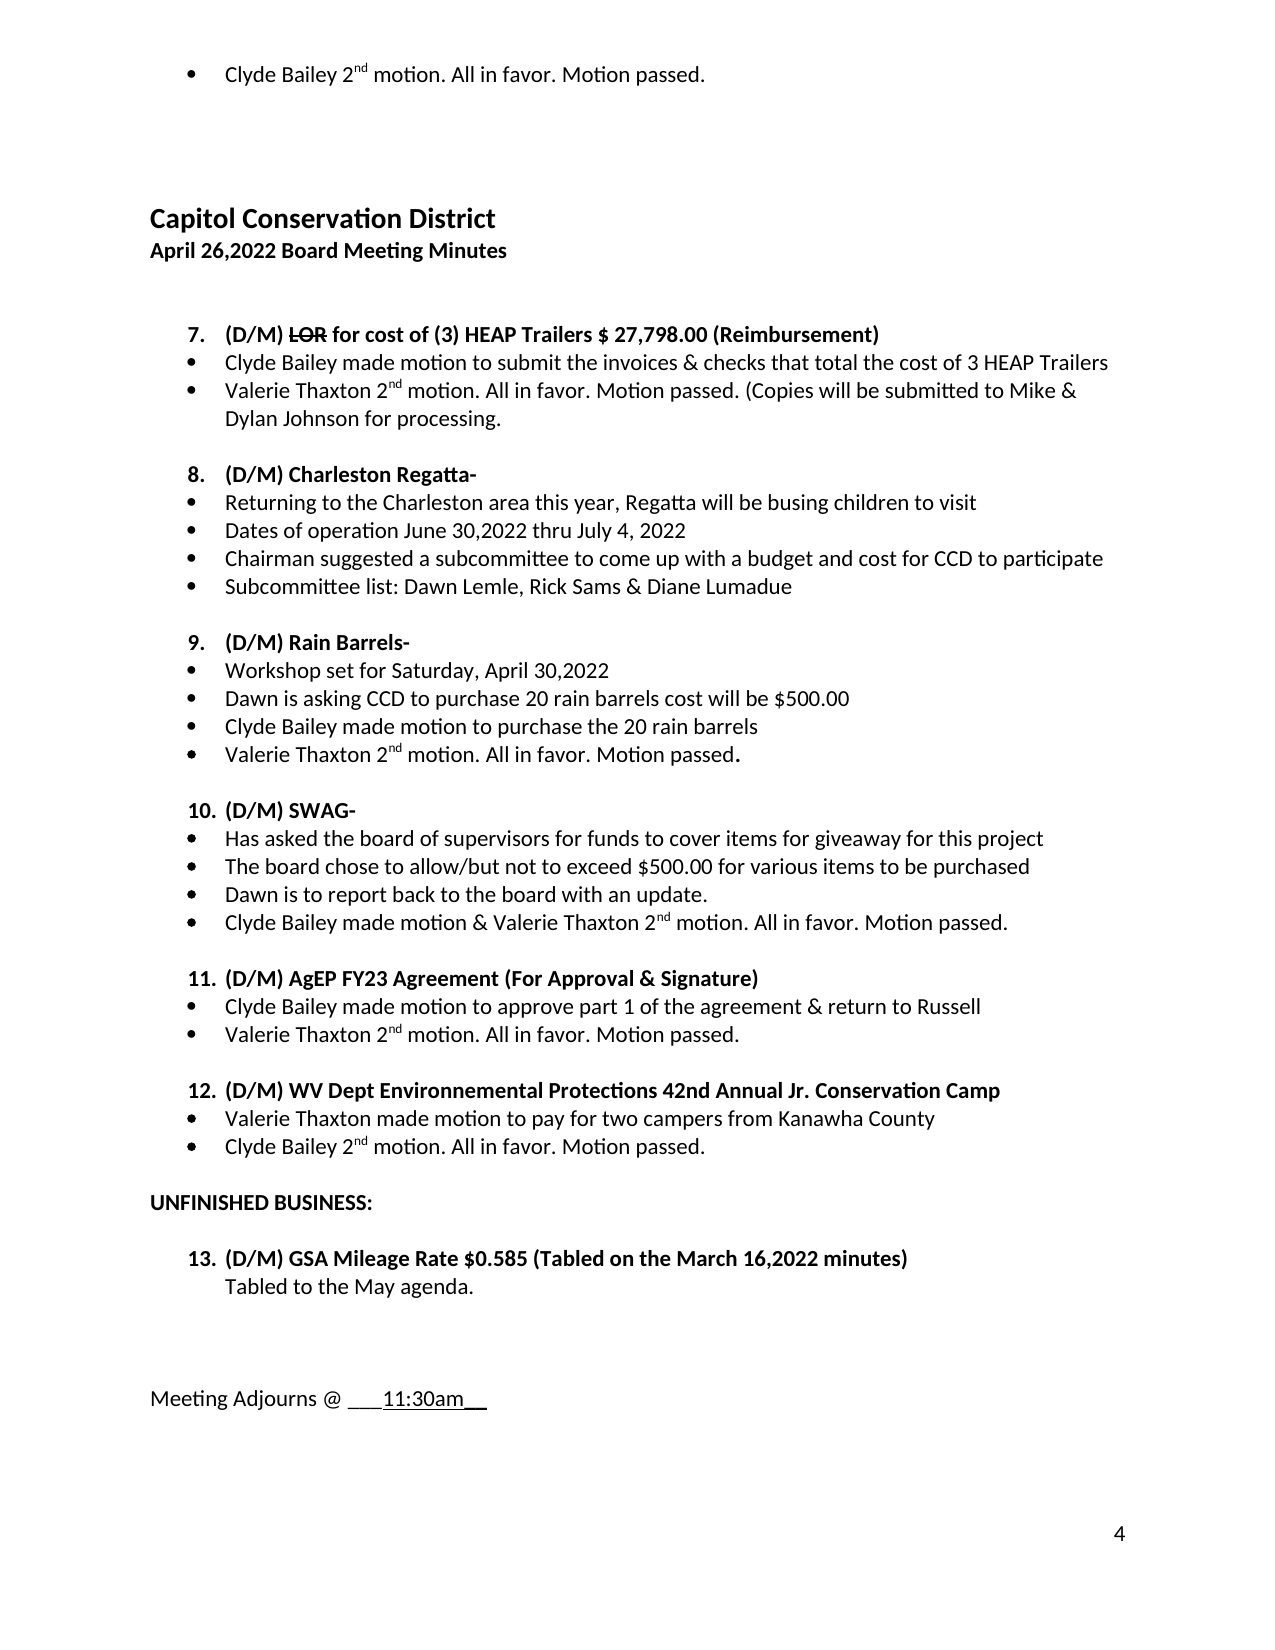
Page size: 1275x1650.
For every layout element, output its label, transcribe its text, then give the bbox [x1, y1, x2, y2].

list (D/M) SWAG- [187, 796, 1125, 824]
text Capitol Conservation District [150, 200, 1125, 236]
list Valerie Thaxton made motion to pay for two campers from Kanawha County [187, 1104, 1125, 1132]
list (D/M) GSA Mileage Rate $0.585 (Tabled on the March 16,2022 minutes) [187, 1244, 1125, 1272]
list Chairman suggested a subcommittee to come up with a budget and cost for CCD to participate [187, 544, 1125, 572]
list Has asked the board of supervisors for funds to cover items for giveaway for this project [187, 824, 1125, 852]
list Clyde Bailey made motion to approve part 1 of the agreement & return to Russell [187, 992, 1125, 1020]
list Clyde Bailey 2nd motion. All in favor. Motion passed. [187, 60, 1125, 88]
list Valerie Thaxton 2nd motion. All in favor. Motion passed. (Copies will be submitted to Mike & Dylan Johnson for processing. [187, 376, 1125, 432]
list Dates of operation June 30,2022 thru July 4, 2022 [187, 516, 1125, 544]
list (D/M) AgEP FY23 Agreement (For Approval & Signature) [187, 964, 1125, 992]
list Subcommittee list: Dawn Lemle, Rick Sams & Diane Lumadue [187, 572, 1125, 600]
list Clyde Bailey 2nd motion. All in favor. Motion passed. [187, 1132, 1125, 1160]
list Clyde Bailey made motion to purchase the 20 rain barrels [187, 712, 1125, 740]
list (D/M) Rain Barrels- [187, 628, 1125, 656]
text Meeting Adjourns @ ___11:30am__ [150, 1384, 1125, 1413]
text April 26,2022 Board Meeting Minutes [150, 236, 1125, 264]
list Dawn is asking CCD to purchase 20 rain barrels cost will be $500.00 [187, 684, 1125, 712]
list Tabled to the May agenda. [225, 1272, 1125, 1301]
list Dawn is to report back to the board with an update. [187, 880, 1125, 908]
list Clyde Bailey made motion to submit the invoices & checks that total the cost of 3 HEAP Trailers [187, 348, 1125, 376]
list Valerie Thaxton 2nd motion. All in favor. Motion passed. [187, 1020, 1125, 1048]
list Clyde Bailey made motion & Valerie Thaxton 2nd motion. All in favor. Motion passed. [187, 908, 1125, 936]
list Returning to the Charleston area this year, Regatta will be busing children to visit [187, 488, 1125, 516]
list The board chose to allow/but not to exceed $500.00 for various items to be purchased [187, 852, 1125, 880]
list Valerie Thaxton 2nd motion. All in favor. Motion passed. [187, 740, 1125, 768]
list Workshop set for Saturday, April 30,2022 [187, 656, 1125, 684]
list (D/M) WV Dept Environnemental Protections 42nd Annual Jr. Conservation Camp [187, 1076, 1125, 1104]
text UNFINISHED BUSINESS: [150, 1188, 1125, 1216]
list (D/M) Charleston Regatta- [187, 460, 1125, 488]
list (D/M) LOR for cost of (3) HEAP Trailers $ 27,798.00 (Reimbursement) [187, 320, 1125, 348]
